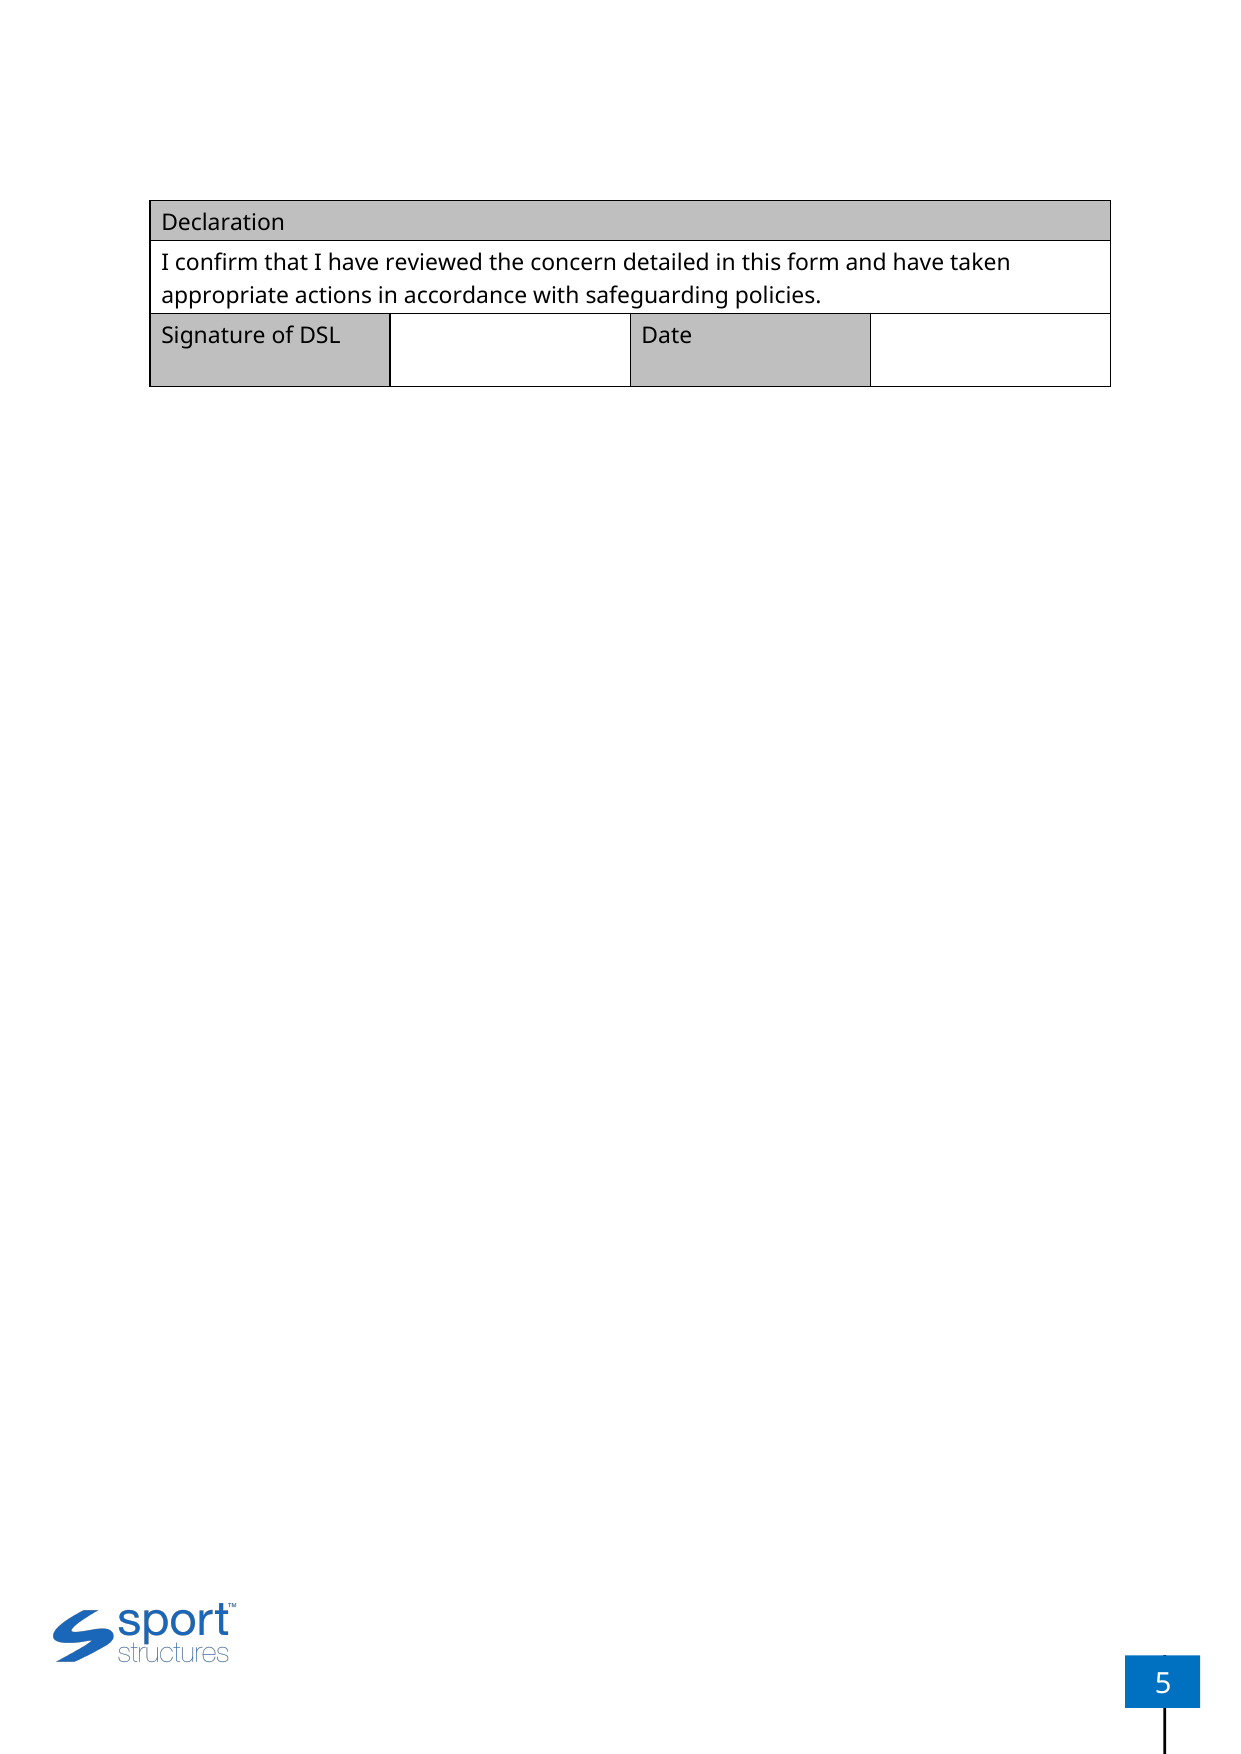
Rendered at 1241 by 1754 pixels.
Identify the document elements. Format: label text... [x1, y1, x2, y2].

table_cell I confirm that I have reviewed the concern detailed in this form and have taken appropriate actions in accordance with safeguarding policies. [151, 241, 1110, 313]
picture [51, 1602, 238, 1664]
table_cell Date [631, 314, 870, 386]
table_cell [391, 314, 630, 386]
table_cell Signature of DSL [151, 314, 389, 386]
table_cell [871, 314, 1110, 386]
table_header Declaration [151, 201, 1110, 240]
